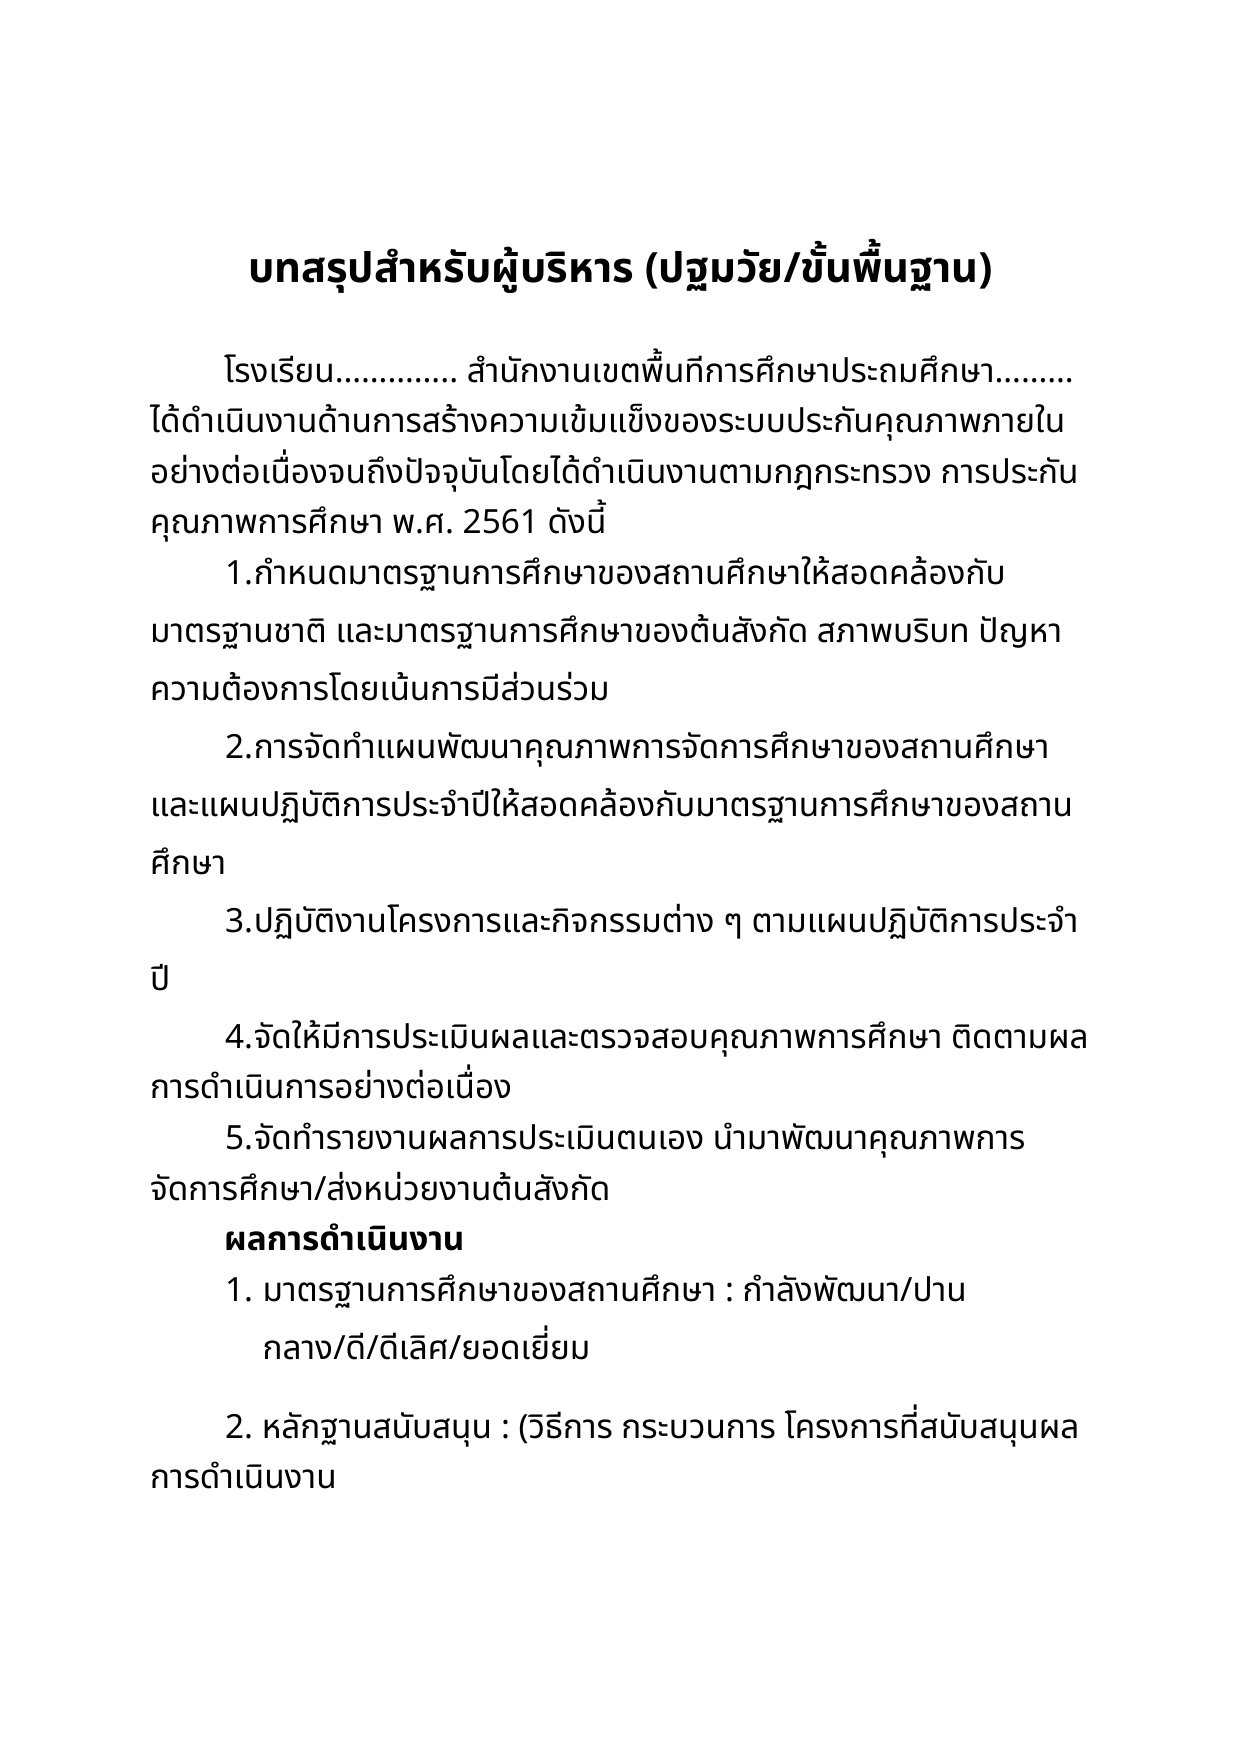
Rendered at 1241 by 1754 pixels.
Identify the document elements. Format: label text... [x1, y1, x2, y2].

list การจัดทำแผนพัฒนาคุณภาพการจัดการศึกษาของสถานศึกษาและแผนปฏิบัติการประจำปีให้สอดคล้องกับมาตรฐานการศึกษาของสถานศึกษา [150, 723, 1090, 889]
list จัดให้มีการประเมินผลและตรวจสอบคุณภาพการศึกษา ติดตามผลการดำเนินการอย่างต่อเนื่อง [150, 1013, 1095, 1114]
text 2. หลักฐานสนับสนุน : (วิธีการ กระบวนการ โครงการที่สนับสนุนผลการดำเนินงาน [150, 1403, 1090, 1504]
text บทสรุปสำหรับผู้บริหาร (ปฐมวัย/ขั้นพื้นฐาน) [150, 238, 1090, 301]
list จัดทำรายงานผลการประเมินตนเอง นำมาพัฒนาคุณภาพการจัดการศึกษา/ส่งหน่วยงานต้นสังกัด [150, 1114, 1095, 1215]
text โรงเรียน………….. สำนักงานเขตพื้นทีการศึกษาประถมศึกษา………ได้ดำเนินงานด้านการสร้างความเข้มแข็งของระบบประกันคุณภาพภายในอย่างต่อเนื่องจนถึงปัจจุบันโดยได้ดำเนินงานตามกฎกระทรวง การประกันคุณภาพการศึกษา พ.ศ. 2561 ดังนี้ [150, 347, 1090, 549]
list กำหนดมาตรฐานการศึกษาของสถานศึกษาให้สอดคล้องกับมาตรฐานชาติ และมาตรฐานการศึกษาของต้นสังกัด สภาพบริบท ปัญหา ความต้องการโดยเน้นการมีส่วนร่วม [150, 549, 1090, 715]
list มาตรฐานการศึกษาของสถานศึกษา : กำลังพัฒนา/ปานกลาง/ดี/ดีเลิศ/ยอดเยี่ยม [225, 1266, 1090, 1374]
text ผลการดำเนินงาน [150, 1215, 1090, 1266]
list ปฏิบัติงานโครงการและกิจกรรมต่าง ๆ ตามแผนปฏิบัติการประจำปี [150, 897, 1090, 1005]
